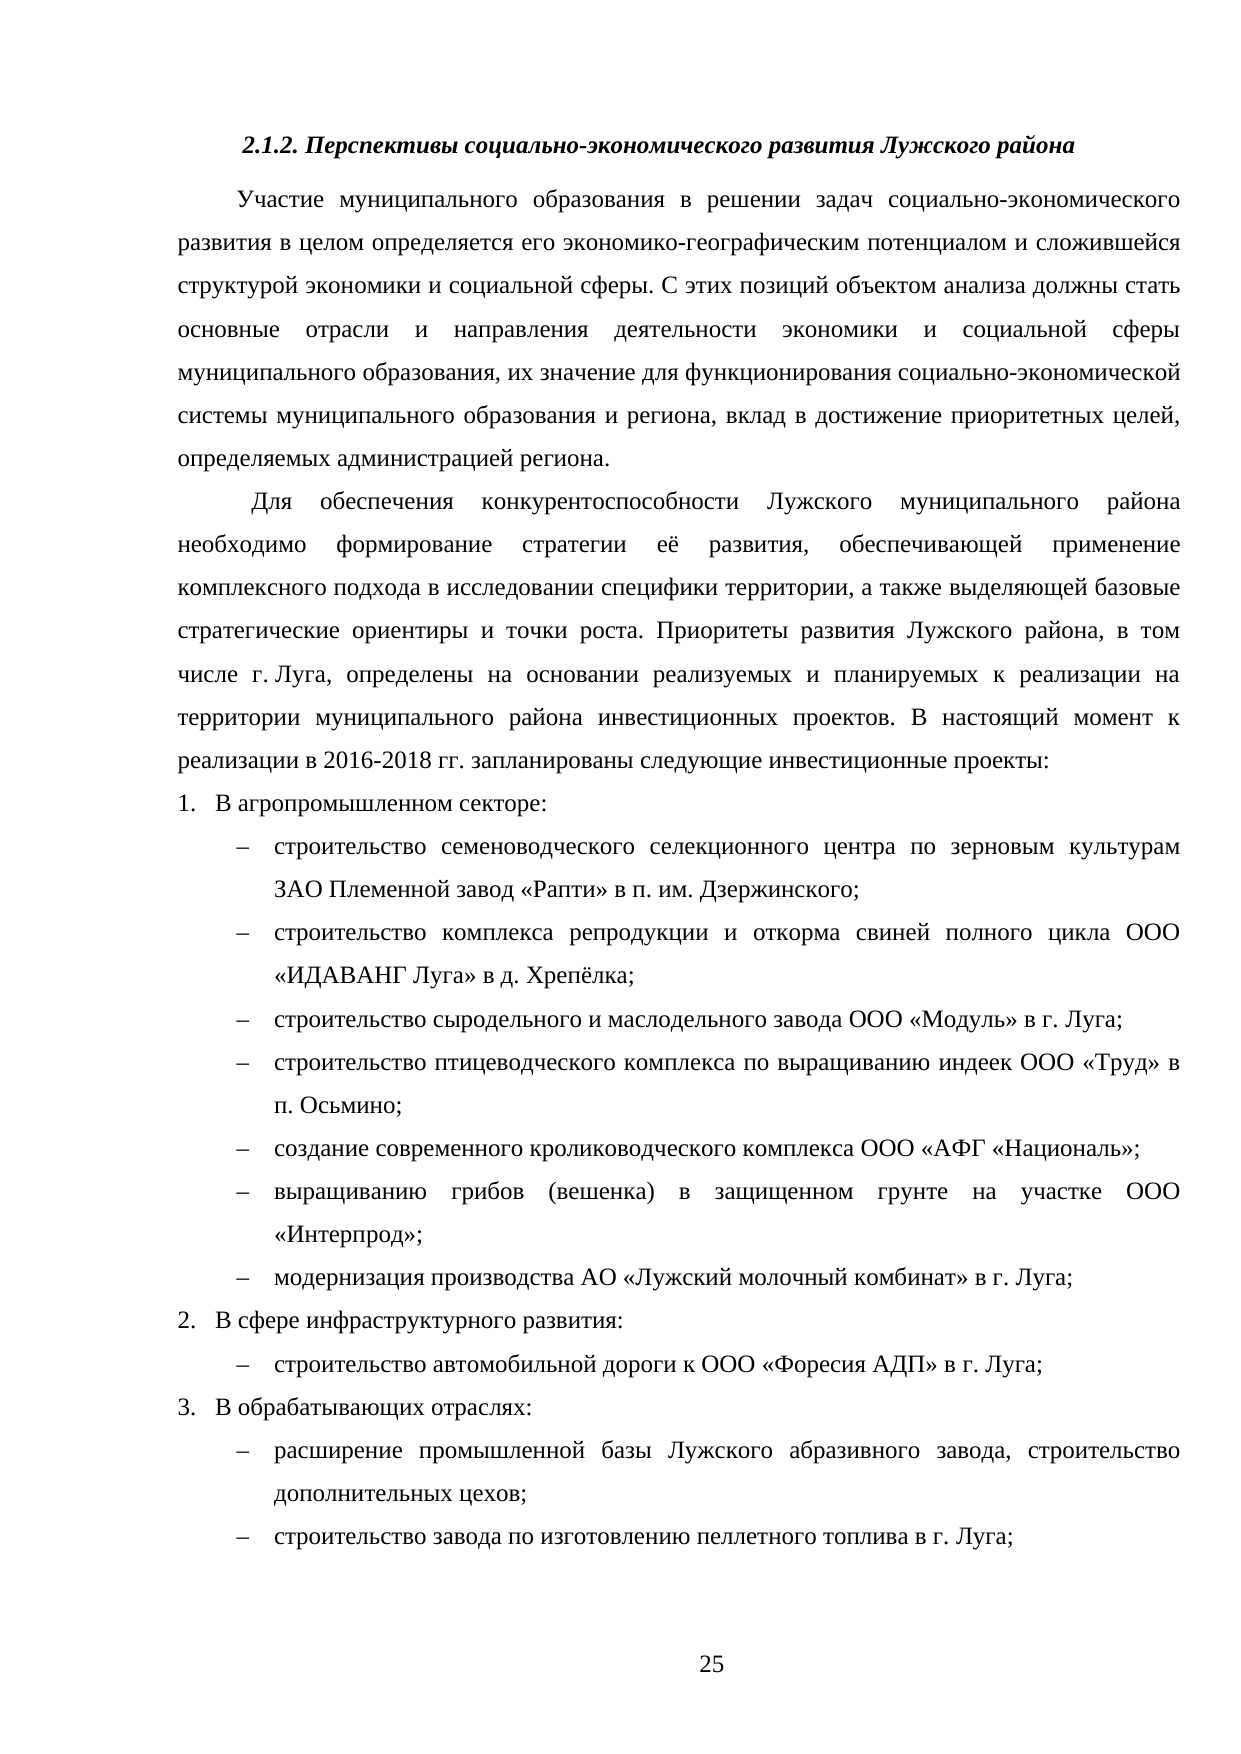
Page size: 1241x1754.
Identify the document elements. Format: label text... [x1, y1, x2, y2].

list строительство сыродельного и маслодельного завода ООО «Модуль» в г. Луга; [236, 1004, 1181, 1032]
subtitle 2.1.2. Перспективы социально-экономического развития Лужского района [177, 131, 1181, 159]
list строительство завода по изготовлению пеллетного топлива в г. Луга; [236, 1521, 1181, 1550]
list расширение промышленной базы Лужского абразивного завода, строительство дополнительных цехов; [236, 1435, 1181, 1507]
list В обрабатывающих отраслях: [177, 1392, 1181, 1421]
list строительство комплекса репродукции и откорма свиней полного цикла ООО «ИДАВАНГ Луга» в д. Хрепёлка; [236, 917, 1181, 989]
text Для обеспечения конкурентоспособности Лужского муниципального района необходимо формирование стратегии её развития, обеспечивающей применение комплексного подхода в исследовании специфики территории, а также выделяющей базовые стратегические ориентиры и точки роста. Приоритеты развития Лужского района, в том числе г. Луга, определены на основании реализуемых и планируемых к реализации на территории муниципального района инвестиционных проектов. В настоящий момент к реализации в 2016-2018 гг. запланированы следующие инвестиционные проекты: [177, 486, 1181, 774]
list строительство автомобильной дороги к ООО «Форесия АДП» в г. Луга; [236, 1349, 1181, 1377]
list строительство семеноводческого селекционного центра по зерновым культурам ЗАО Племенной завод «Рапти» в п. им. Дзержинского; [236, 831, 1181, 903]
list выращиванию грибов (вешенка) в защищенном грунте на участке ООО «Интерпрод»; [236, 1176, 1181, 1248]
list строительство птицеводческого комплекса по выращиванию индеек ООО «Труд» в п. Осьмино; [236, 1047, 1181, 1119]
list модернизация производства АО «Лужский молочный комбинат» в г. Луга; [236, 1262, 1181, 1291]
list В агропромышленном секторе: [177, 788, 1181, 817]
list создание современного кролиководческого комплекса ООО «АФГ «Националь»; [236, 1133, 1181, 1162]
list В сфере инфраструктурного развития: [177, 1306, 1181, 1334]
text Участие муниципального образования в решении задач социально-экономического развития в целом определяется его экономико-географическим потенциалом и сложившейся структурой экономики и социальной сферы. С этих позиций объектом анализа должны стать основные отрасли и направления деятельности экономики и социальной сферы муниципального образования, их значение для функционирования социально-экономической системы муниципального образования и региона, вклад в достижение приоритетных целей, определяемых администрацией региона. [177, 184, 1181, 472]
